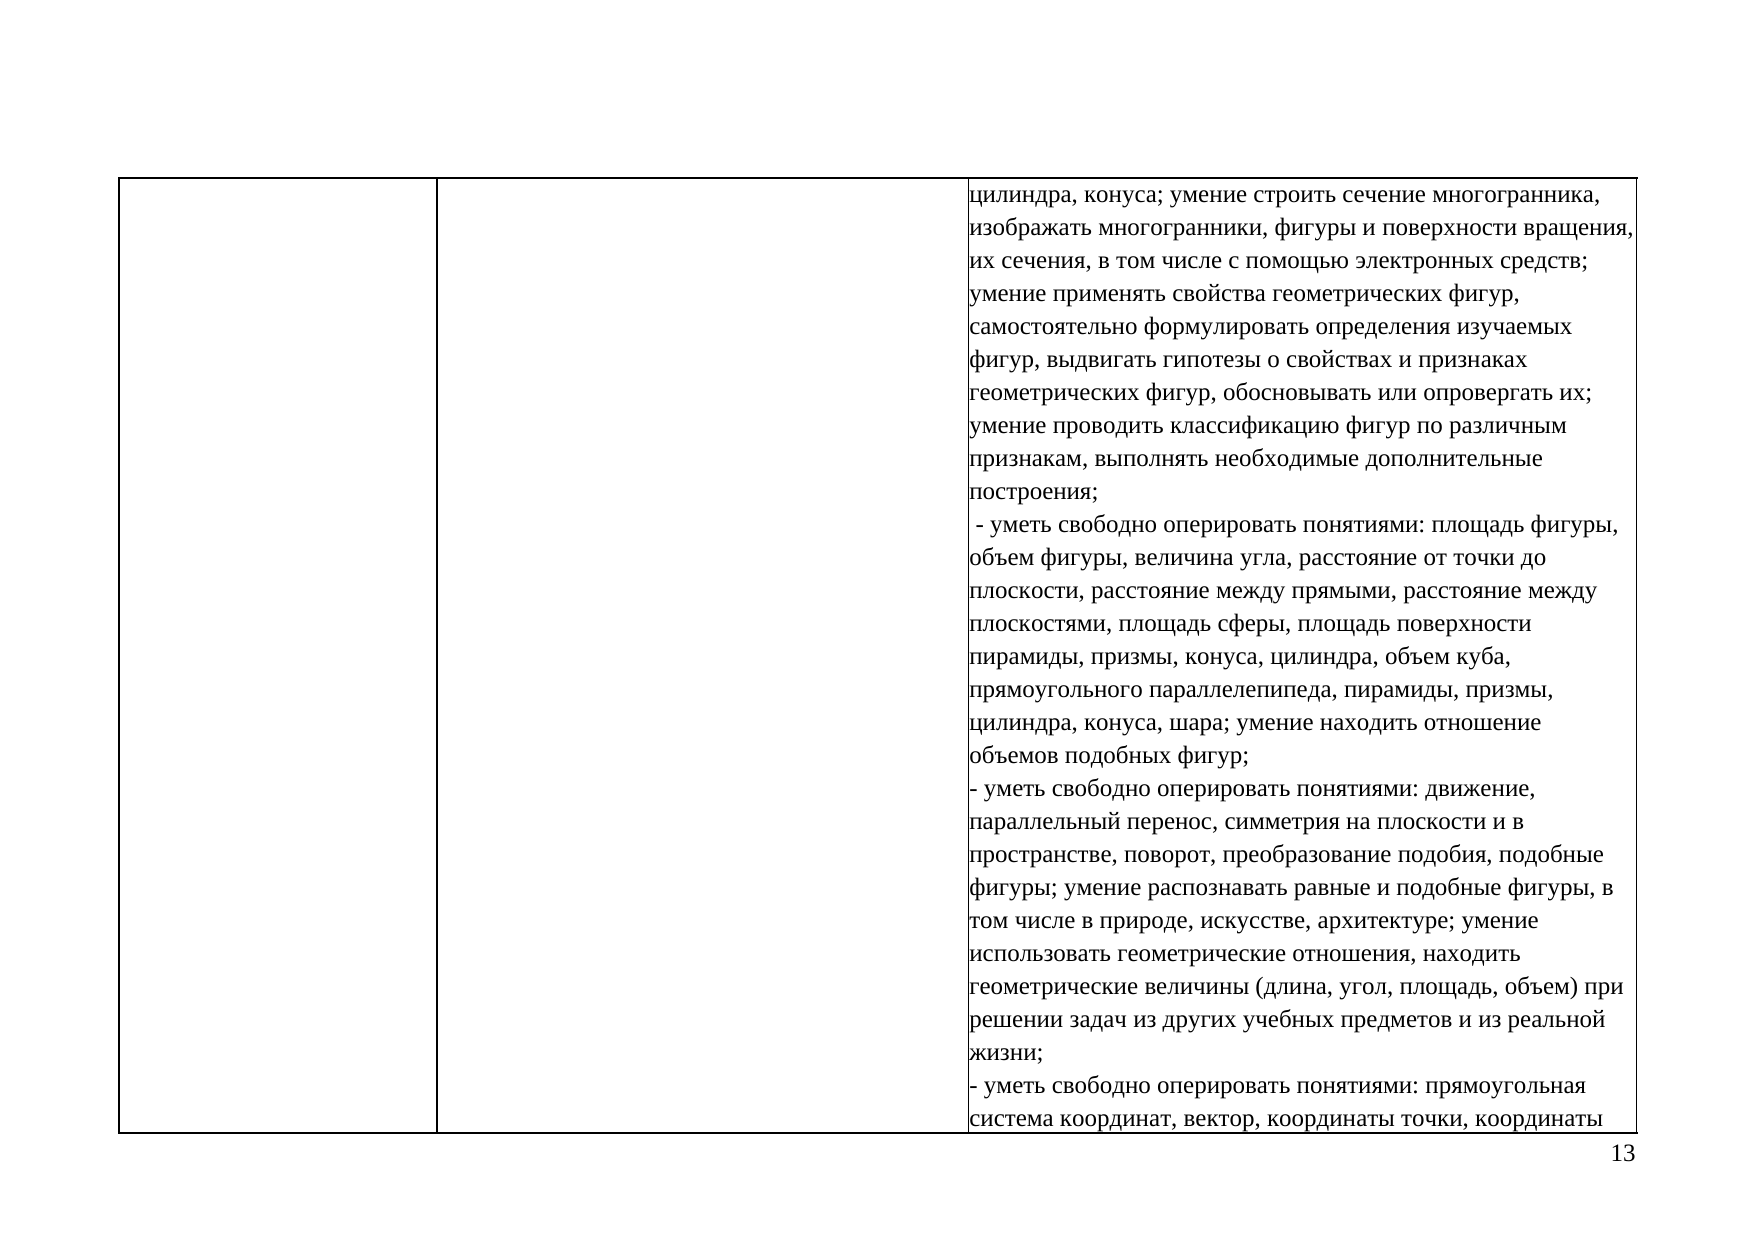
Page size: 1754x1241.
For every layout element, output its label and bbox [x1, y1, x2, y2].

table_cell [438, 179, 968, 1132]
table_cell [120, 179, 436, 1132]
